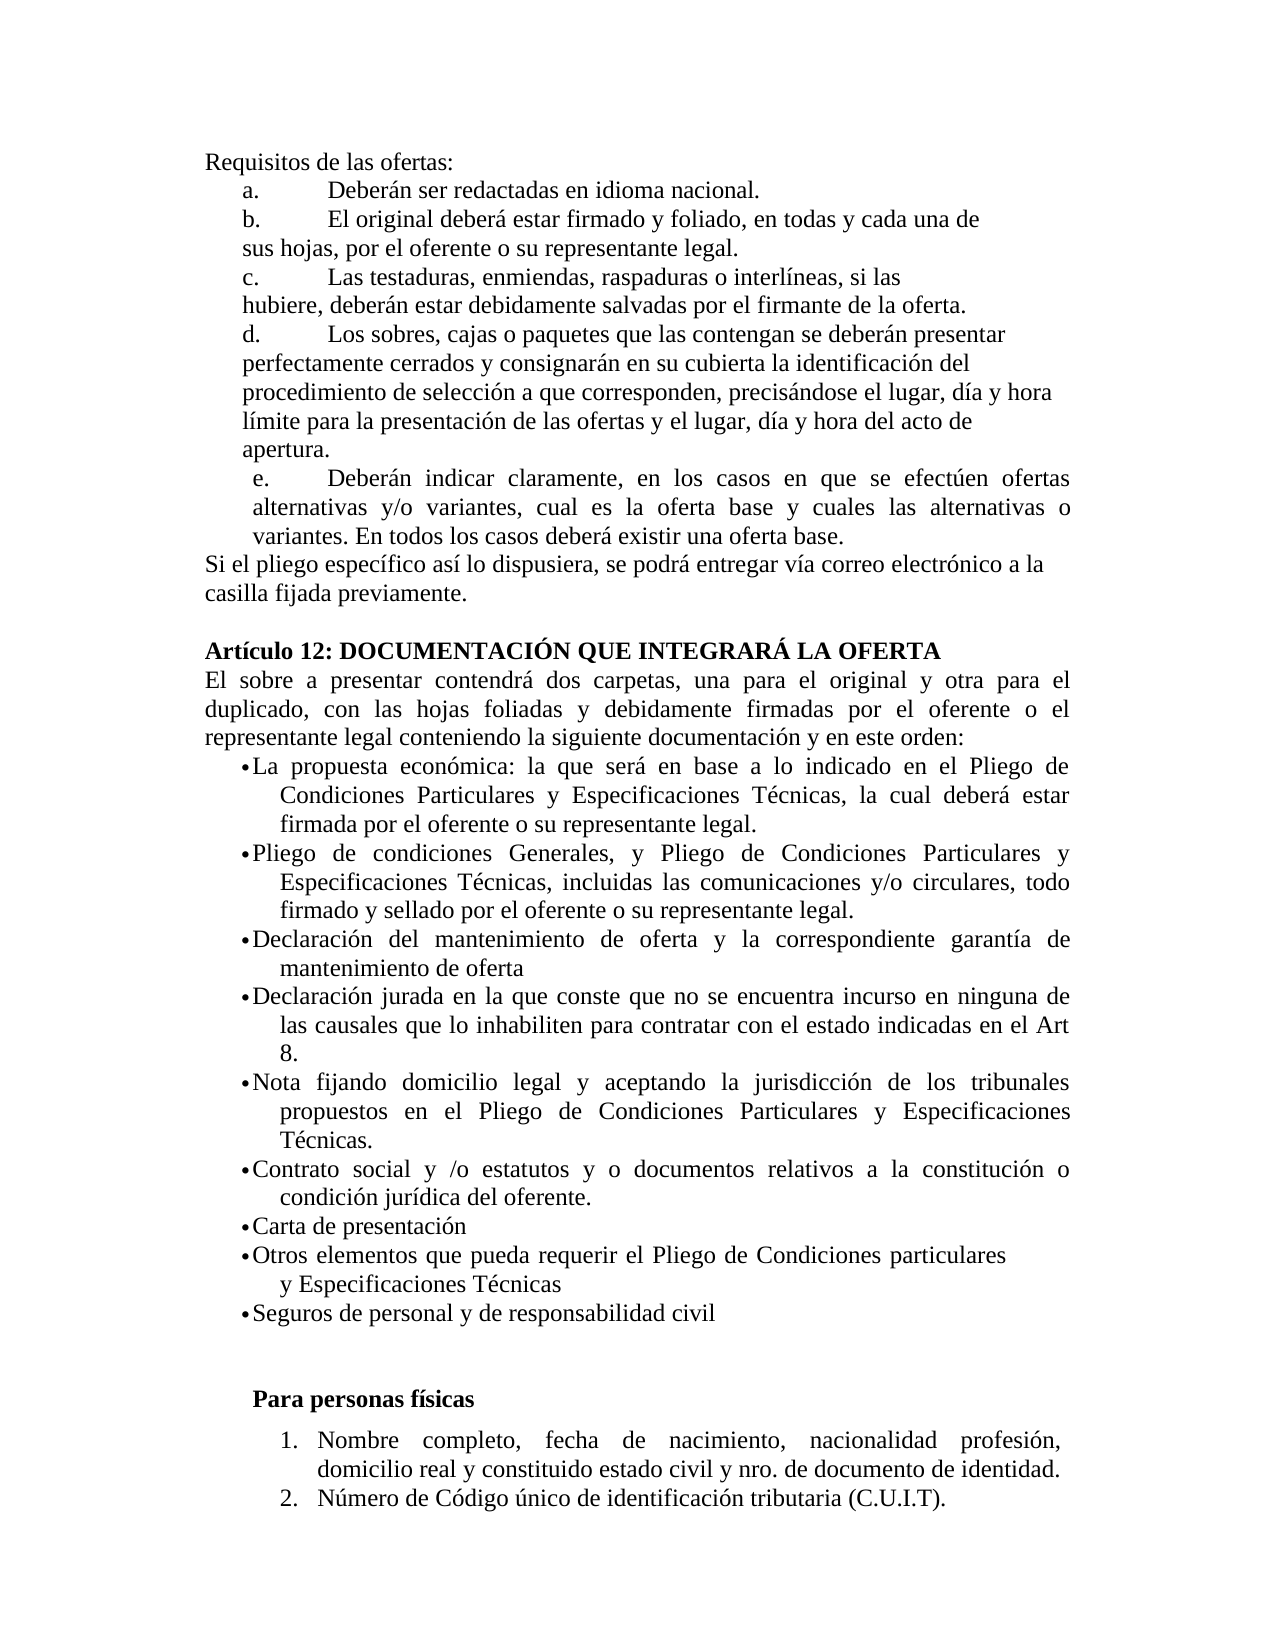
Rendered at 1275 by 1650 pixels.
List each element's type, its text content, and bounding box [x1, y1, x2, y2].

text Si el pliego específico así lo dispusiera, se podrá entregar vía correo electrónico a la casilla fijada previamente. [204, 549, 1044, 607]
list Seguros de personal y de responsabilidad civil [242, 1298, 1125, 1326]
list Número de Código único de identificación tributaria (C.U.I.T). [279, 1483, 1125, 1512]
list Deberán indicar claramente, en los casos en que se efectúen ofertas alternativas y/o variantes, cual es la oferta base y cuales las alternativas o variantes. En todos los casos deberá existir una oferta base. [252, 463, 1071, 549]
text El sobre a presentar contendrá dos carpetas, una para el original y otra para el duplicado, con las hojas foliadas y debidamente firmadas por el oferente o el representante legal conteniendo la siguiente documentación y en este orden: [204, 665, 1071, 751]
text Artículo 12: DOCUMENTACIÓN QUE INTEGRARÁ LA OFERTA [204, 636, 1125, 665]
list Otros elementos que pueda requerir el Pliego de Condiciones particulares y Especificaciones Técnicas [242, 1240, 1006, 1297]
list Los sobres, cajas o paquetes que las contengan se deberán presentar perfectamente cerrados y consignarán en su cubierta la identificación del procedimiento de selección a que corresponden, precisándose el lugar, día y hora límite para la presentación de las ofertas y el lugar, día y hora del acto de apertura. [242, 319, 1066, 463]
list Deberán ser redactadas en idioma nacional. [242, 175, 1125, 204]
list Contrato social y /o estatutos y o documentos relativos a la constitución o condición jurídica del oferente. [242, 1154, 1071, 1211]
text Para personas físicas [252, 1384, 1125, 1413]
list Pliego de condiciones Generales, y Pliego de Condiciones Particulares y Especificaciones Técnicas, incluidas las comunicaciones y/o circulares, todo firmado y sellado por el oferente o su representante legal. [242, 838, 1071, 924]
list Las testaduras, enmiendas, raspaduras o interlíneas, si las hubiere, deberán estar debidamente salvadas por el firmante de la oferta. [242, 262, 988, 319]
list Declaración jurada en la que conste que no se encuentra incurso en ninguna de las causales que lo inhabiliten para contratar con el estado indicadas en el Art 8. [242, 982, 1070, 1067]
list Carta de presentación [242, 1211, 1125, 1240]
list Nota fijando domicilio legal y aceptando la jurisdicción de los tribunales propuestos en el Pliego de Condiciones Particulares y Especificaciones Técnicas. [242, 1067, 1071, 1153]
list El original deberá estar firmado y foliado, en todas y cada una de sus hojas, por el oferente o su representante legal. [242, 204, 1017, 262]
list Declaración del mantenimiento de oferta y la correspondiente garantía de mantenimiento de oferta [242, 924, 1071, 982]
list La propuesta económica: la que será en base a lo indicado en el Pliego de Condiciones Particulares y Especificaciones Técnicas, la cual deberá estar firmada por el oferente o su representante legal. [242, 751, 1070, 837]
list Nombre completo, fecha de nacimiento, nacionalidad profesión, domicilio real y constituido estado civil y nro. de documento de identidad. [279, 1425, 1061, 1483]
text Requisitos de las ofertas: [204, 147, 1125, 175]
